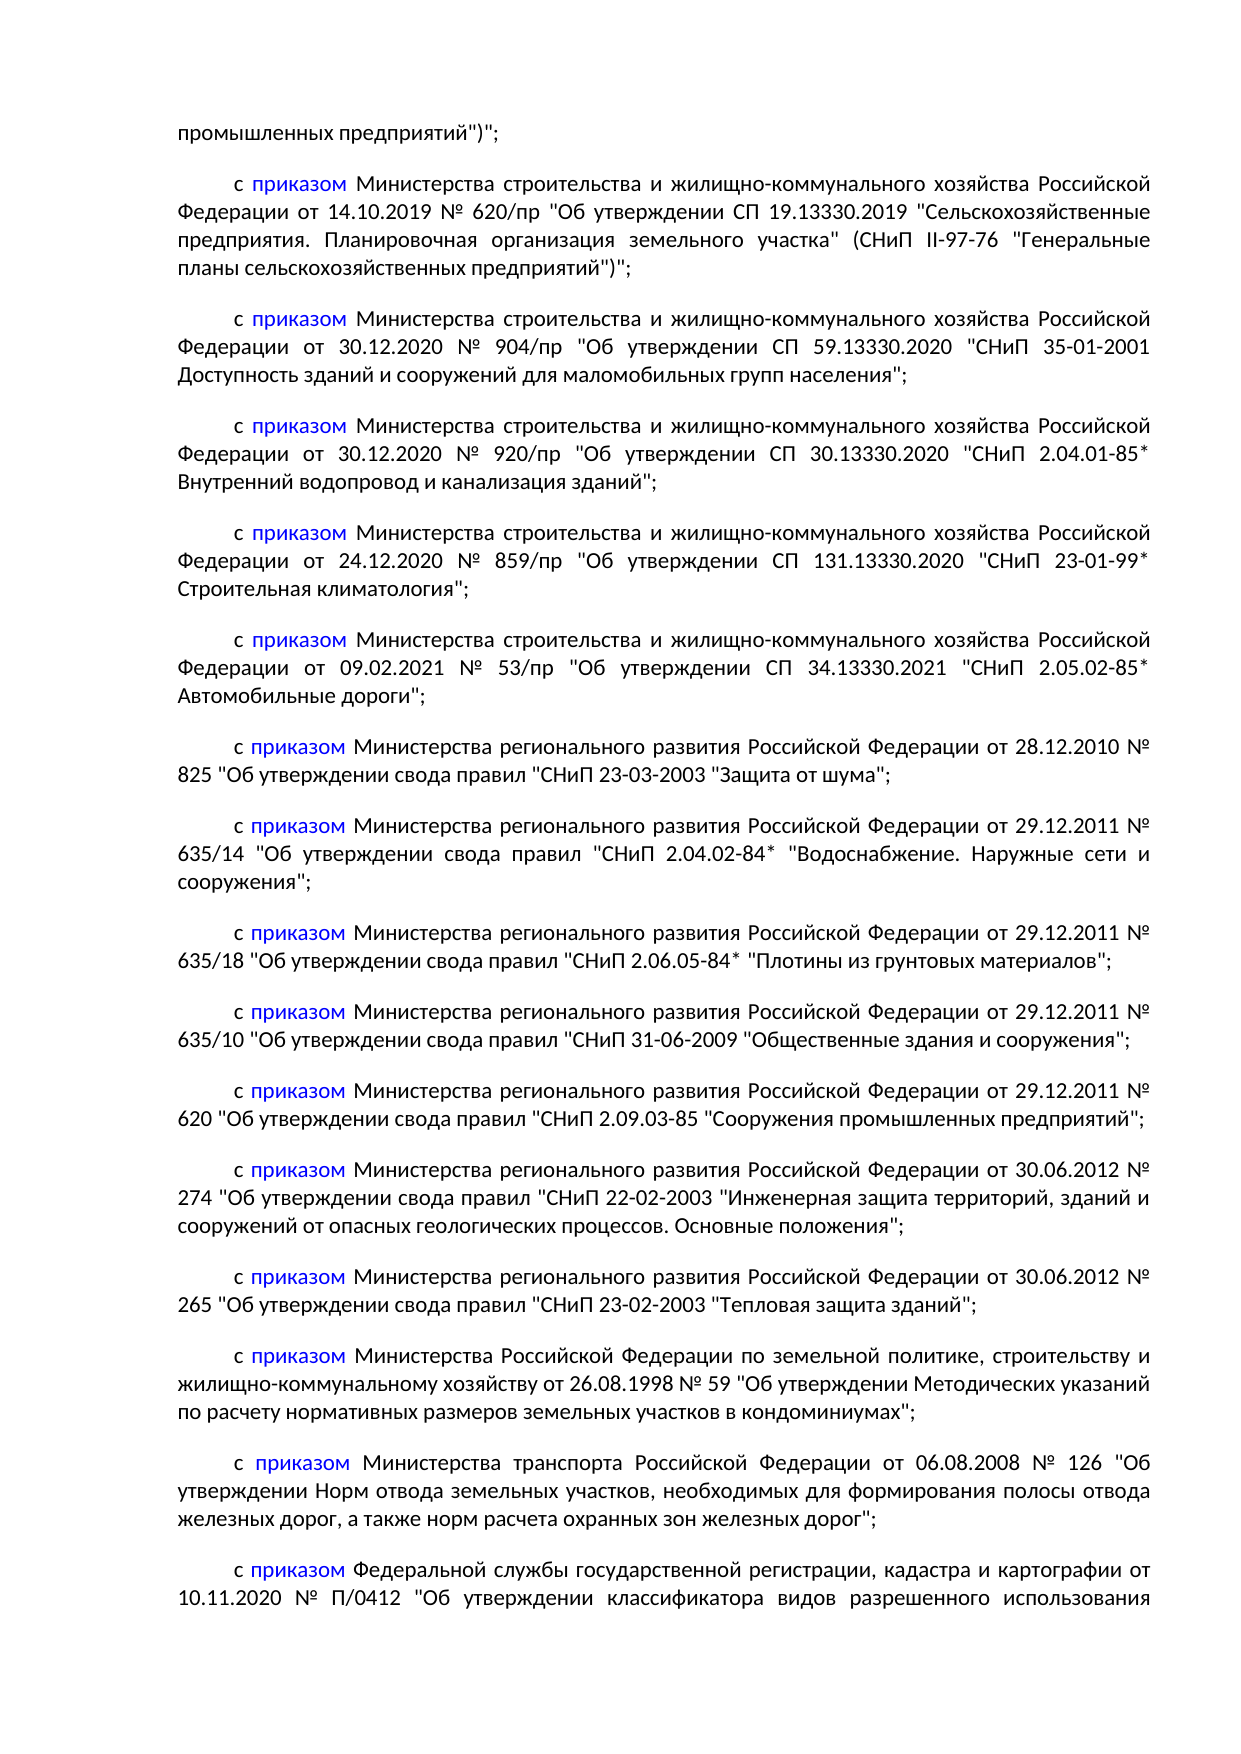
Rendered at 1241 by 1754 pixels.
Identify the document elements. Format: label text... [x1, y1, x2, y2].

text с приказом Министерства регионального развития Российской Федерации от 30.06.2012 № 265 "Об утверждении свода правил "СНиП 23-02-2003 "Тепловая защита зданий"; [177, 1262, 1152, 1318]
text с приказом Министерства Российской Федерации по земельной политике, строительству и жилищно-коммунальному хозяйству от 26.08.1998 № 59 "Об утверждении Методических указаний по расчету нормативных размеров земельных участков в кондоминиумах"; [177, 1341, 1152, 1425]
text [177, 1555, 1152, 1611]
text с приказом Министерства строительства и жилищно-коммунального хозяйства Российской Федерации от 30.12.2020 № 920/пр "Об утверждении СП 30.13330.2020 "СНиП 2.04.01-85* Внутренний водопровод и канализация зданий"; [177, 411, 1152, 495]
text с приказом Министерства регионального развития Российской Федерации от 29.12.2011 № 620 "Об утверждении свода правил "СНиП 2.09.03-85 "Сооружения промышленных предприятий"; [177, 1076, 1152, 1132]
text с приказом Министерства регионального развития Российской Федерации от 29.12.2011 № 635/10 "Об утверждении свода правил "СНиП 31-06-2009 "Общественные здания и сооружения"; [177, 997, 1152, 1053]
text с приказом Министерства регионального развития Российской Федерации от 29.12.2011 № 635/18 "Об утверждении свода правил "СНиП 2.06.05-84* "Плотины из грунтовых материалов"; [177, 918, 1152, 974]
text с приказом Министерства регионального развития Российской Федерации от 29.12.2011 № 635/14 "Об утверждении свода правил "СНиП 2.04.02-84* "Водоснабжение. Наружные сети и сооружения"; [177, 811, 1152, 895]
text с приказом Министерства строительства и жилищно-коммунального хозяйства Российской Федерации от 09.02.2021 № 53/пр "Об утверждении СП 34.13330.2021 "СНиП 2.05.02-85* Автомобильные дороги"; [177, 625, 1152, 709]
text с приказом Министерства строительства и жилищно-коммунального хозяйства Российской Федерации от 14.10.2019 № 620/пр "Об утверждении СП 19.13330.2019 "Сельскохозяйственные предприятия. Планировочная организация земельного участка" (СНиП II-97-76 "Генеральные планы сельскохозяйственных предприятий")"; [177, 169, 1152, 281]
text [177, 118, 1152, 146]
text с приказом Министерства регионального развития Российской Федерации от 28.12.2010 № 825 "Об утверждении свода правил "СНиП 23-03-2003 "Защита от шума"; [177, 732, 1152, 788]
text с приказом Министерства регионального развития Российской Федерации от 30.06.2012 № 274 "Об утверждении свода правил "СНиП 22-02-2003 "Инженерная защита территорий, зданий и сооружений от опасных геологических процессов. Основные положения"; [177, 1155, 1152, 1239]
text с приказом Министерства транспорта Российской Федерации от 06.08.2008 № 126 "Об утверждении Норм отвода земельных участков, необходимых для формирования полосы отвода железных дорог, а также норм расчета охранных зон железных дорог"; [177, 1448, 1152, 1532]
text с приказом Министерства строительства и жилищно-коммунального хозяйства Российской Федерации от 30.12.2020 № 904/пр "Об утверждении СП 59.13330.2020 "СНиП 35-01-2001 Доступность зданий и сооружений для маломобильных групп населения"; [177, 304, 1152, 388]
text с приказом Министерства строительства и жилищно-коммунального хозяйства Российской Федерации от 24.12.2020 № 859/пр "Об утверждении СП 131.13330.2020 "СНиП 23-01-99* Строительная климатология"; [177, 518, 1152, 602]
